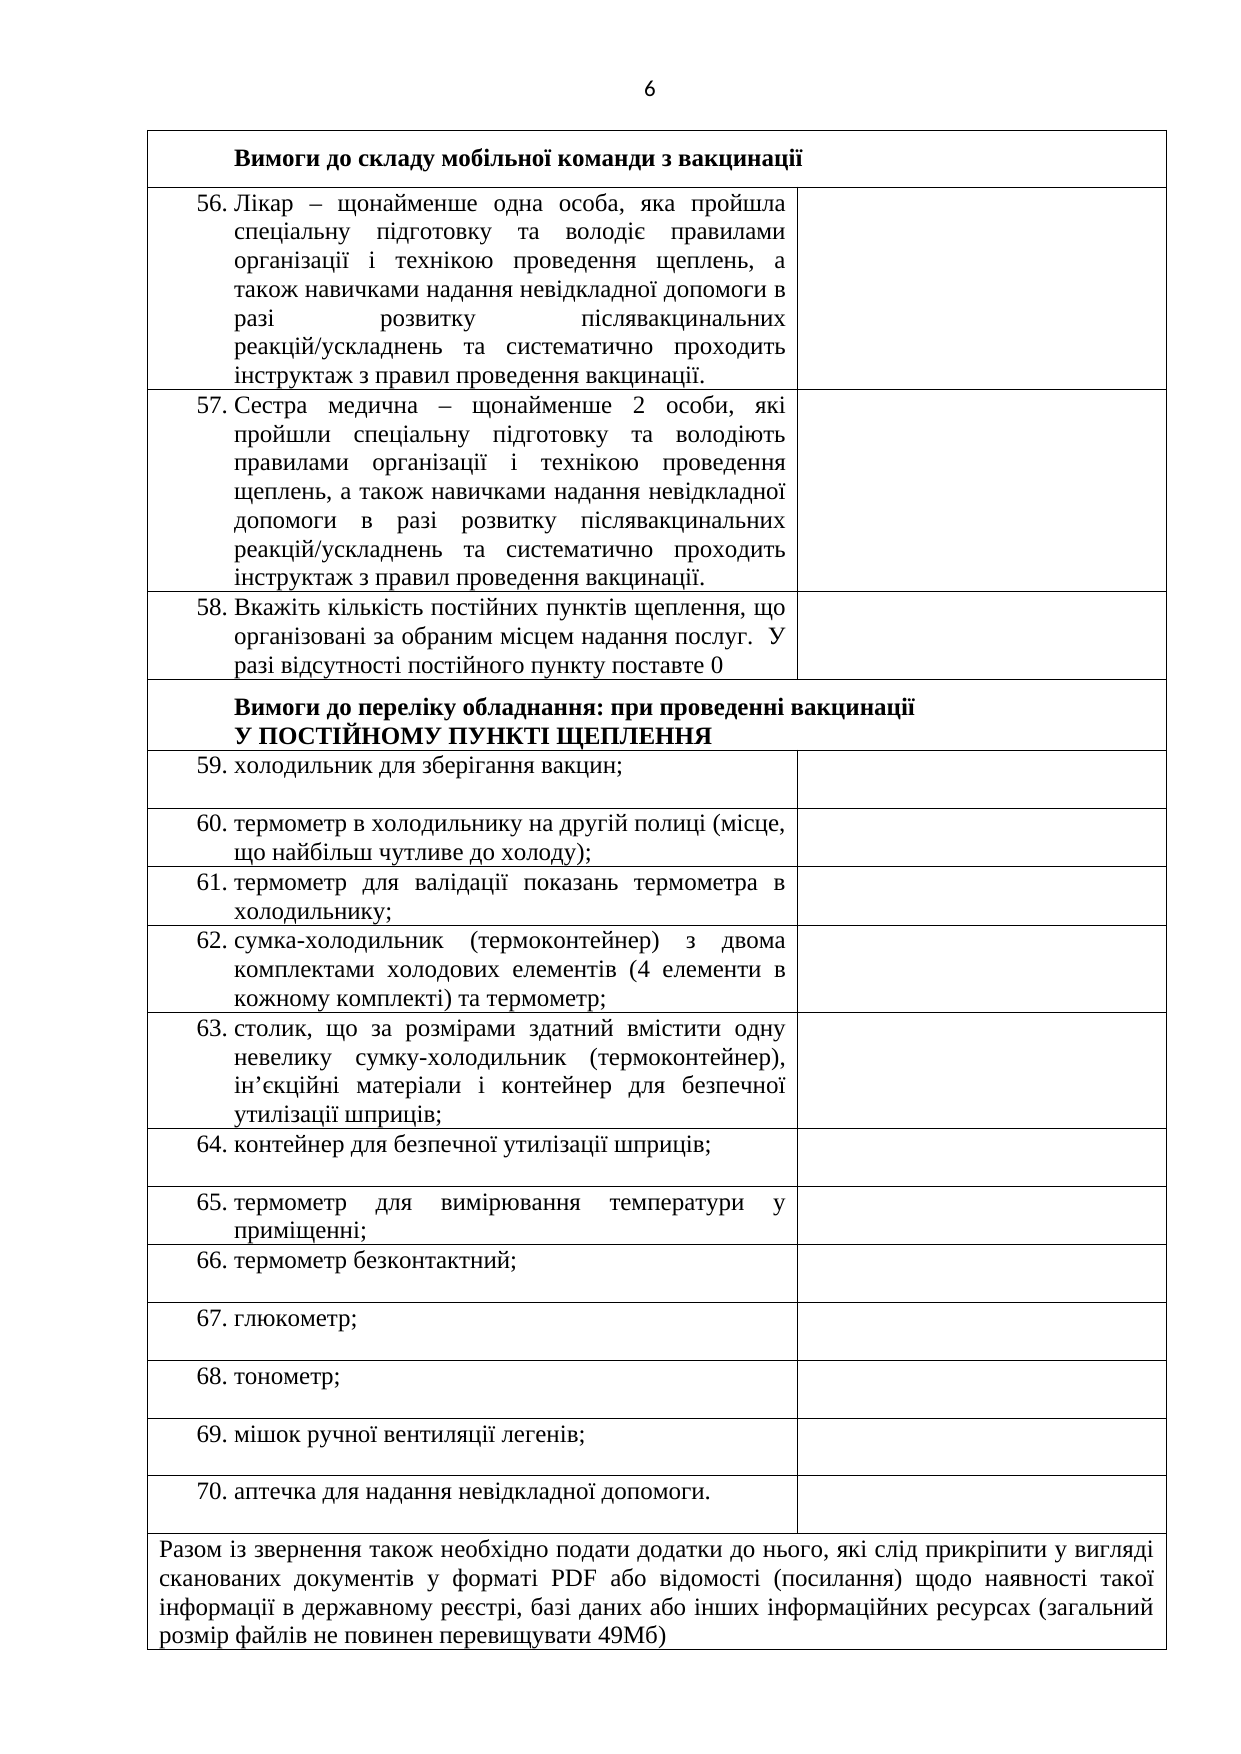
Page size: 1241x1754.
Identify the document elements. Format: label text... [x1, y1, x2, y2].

table_cell [798, 751, 1166, 807]
table_cell холодильник для зберігання вакцин; [148, 751, 797, 807]
table_cell [798, 188, 1166, 389]
table_cell [798, 1245, 1166, 1302]
table_cell тонометр; [148, 1361, 797, 1418]
table_cell [798, 592, 1166, 678]
table_cell мішок ручної вентиляції легенів; [148, 1419, 797, 1475]
table_cell [798, 867, 1166, 924]
table_cell [798, 1419, 1166, 1475]
table_cell [798, 390, 1166, 591]
table_cell [798, 1303, 1166, 1360]
table_cell Вимоги до переліку обладнання: при проведенні вакцинації У ПОСТІЙНОМУ ПУНКТІ ЩЕПЛЕННЯ [148, 680, 1166, 749]
table_cell глюкометр; [148, 1303, 797, 1360]
table_cell [798, 926, 1166, 1012]
table_cell Вкажіть кількість постійних пунктів щеплення, що організовані за обраним місцем надання послуг. У разі відсутності постійного пункту поставте 0 [148, 592, 797, 678]
table_cell термометр для валідації показань термометра в холодильнику; [148, 867, 797, 924]
table_cell столик, що за розмірами здатний вмістити одну невелику сумку-холодильник (термоконтейнер), ін’єкційні матеріали і контейнер для безпечної утилізації шприців; [148, 1013, 797, 1128]
table_cell термометр для вимірювання температури у приміщенні; [148, 1187, 797, 1244]
table_cell Вимоги до складу мобільної команди з вакцинації [148, 131, 1166, 187]
table_cell [798, 809, 1166, 866]
table_cell [798, 1129, 1166, 1186]
table_cell контейнер для безпечної утилізації шприців; [148, 1129, 797, 1186]
table_cell Разом із звернення також необхідно подати додатки до нього, які слід прикріпити у вигляді сканованих документів у форматі PDF або відомості (посилання) щодо наявності такої інформації в державному реєстрі, базі даних або інших інформаційних ресурсах (загальний розмір файлів не повинен перевищувати 49Мб) [148, 1534, 1166, 1649]
table_cell [798, 1476, 1166, 1533]
table_cell [798, 1187, 1166, 1244]
table_cell Лікар – щонайменше одна особа, яка пройшла спеціальну підготовку та володіє правилами організації і технікою проведення щеплень, а також навичками надання невідкладної допомоги в разі розвитку післявакцинальних реакцій/ускладнень та систематично проходить інструктаж з правил проведення вакцинації. [148, 188, 797, 389]
table_cell аптечка для надання невідкладної допомоги. [148, 1476, 797, 1533]
table_cell Сестра медична – щонайменше 2 особи, які пройшли спеціальну підготовку та володіють правилами організації і технікою проведення щеплень, а також навичками надання невідкладної допомоги в разі розвитку післявакцинальних реакцій/ускладнень та систематично проходить інструктаж з правил проведення вакцинації. [148, 390, 797, 591]
table_cell [798, 1361, 1166, 1418]
table_cell термометр в холодильнику на другій полиці (місце, що найбільш чутливе до холоду); [148, 809, 797, 866]
table_cell сумка-холодильник (термоконтейнер) з двома комплектами холодових елементів (4 елементи в кожному комплекті) та термометр; [148, 926, 797, 1012]
table_cell [798, 1013, 1166, 1128]
table_cell термометр безконтактний; [148, 1245, 797, 1302]
